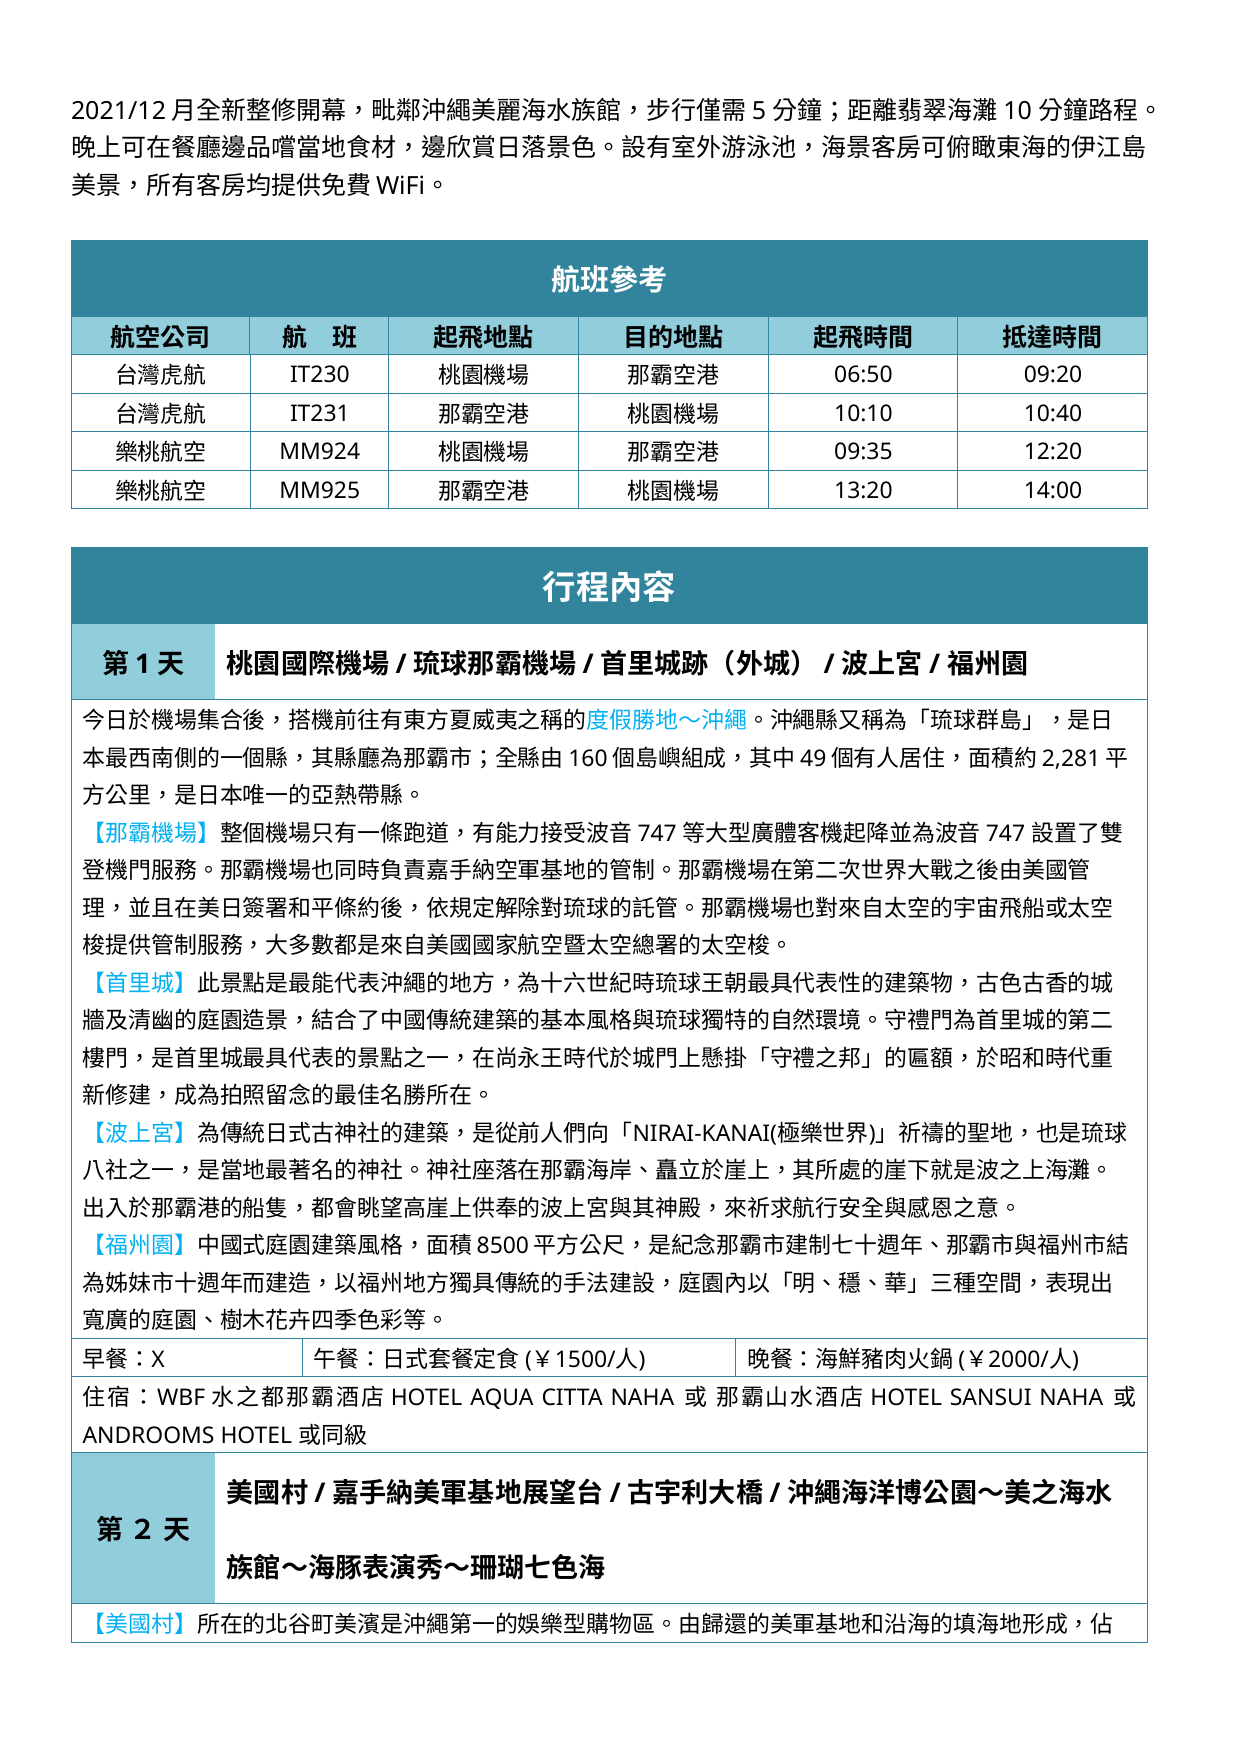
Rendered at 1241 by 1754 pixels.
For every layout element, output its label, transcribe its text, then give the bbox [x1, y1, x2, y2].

table_cell 那霸空港 [389, 471, 578, 508]
table_cell 晚餐：海鮮豬肉火鍋 (￥2000/人) [736, 1339, 1147, 1376]
table_cell 10:40 [958, 394, 1147, 431]
table_cell 14:00 [958, 471, 1147, 508]
table_cell IT230 [251, 355, 388, 393]
table_cell 起飛地點 [389, 317, 578, 354]
table_cell 10:10 [769, 394, 957, 431]
table_cell 樂桃航空 [72, 432, 250, 470]
table_cell 那霸空港 [389, 394, 578, 431]
table_cell IT231 [251, 394, 388, 431]
table_cell 第 ２ 天 [72, 1453, 215, 1603]
table_cell 那霸空港 [579, 355, 768, 393]
table_cell 桃園機場 [579, 471, 768, 508]
table_cell 目的地點 [579, 317, 768, 354]
table_cell 起飛時間 [769, 317, 957, 354]
table_cell 航 班 [250, 317, 388, 354]
table_cell 06:50 [769, 355, 957, 393]
table_cell 抵達時間 [958, 317, 1147, 354]
table_cell 09:20 [958, 355, 1147, 393]
table_cell 桃園機場 [579, 394, 768, 431]
table_cell 桃園國際機場 / 琉球那霸機場 / 首里城跡（外城） / 波上宮 / 福州園 [215, 624, 1147, 699]
table_cell 午餐：日式套餐定食 (￥1500/人) [303, 1339, 735, 1376]
table_cell 樂桃航空 [72, 471, 250, 508]
table_cell 那霸空港 [579, 432, 768, 470]
table_cell 航空公司 [72, 317, 249, 354]
table_cell MM924 [251, 432, 388, 470]
table_cell 台灣虎航 [72, 355, 250, 393]
table_cell 住宿：WBF水之都那霸酒店HOTEL AQUA CITTA NAHA 或 那霸山水酒店HOTEL SANSUI NAHA 或 ANDROOMS HOTEL 或同級 [72, 1377, 1147, 1452]
table_cell 桃園機場 [389, 355, 578, 393]
table_cell 今日於機場集合後，搭機前往有東方夏威夷之稱的度假勝地～沖繩。沖繩縣又稱為「琉球群島」，是日本最西南側的一個縣，其縣廳為那霸市；全縣由160個島嶼組成，其中49個有人居住，面積約2,281平方公里，是日本唯一的亞熱帶縣。 【那霸機場】整個機場只有一條跑道，有能力接受波音 747 等大型廣體客機起降並為波音 747 設置了雙登機門服務。那霸機場也同時負責嘉手納空軍基地的管制。那霸機場在第二次世界大戰之後由美國管理，並且在美日簽署和平條約後，依規定解除對琉球的託管。那霸機場也對來自太空的宇宙飛船或太空梭提供管制服務，大多數都是來自美國國家航空暨太空總署的太空梭。 【首里城】此景點是最能代表沖繩的地方，為十六世紀時琉球王朝最具代表性的建築物，古色古香的城牆及清幽的庭園造景，結合了中國傳統建築的基本風格與琉球獨特的自然環境。守禮門為首里城的第二樓門，是首里城最具代表的景點之一，在尚永王時代於城門上懸掛「守禮之邦」的匾額，於昭和時代重新修建，成為拍照留念的最佳名勝所在。 【波上宮】為傳統日式古神社的建築，是從前人們向「NIRAI-KANAI(極樂世界)」祈禱的聖地，也是琉球八社之一，是當地最著名的神社。神社座落在那霸海岸、矗立於崖上，其所處的崖下就是波之上海灘。出入於那霸港的船隻，都會眺望高崖上供奉的波上宮與其神殿，來祈求航行安全與感恩之意。 【福州園】中國式庭園建築風格，面積8500平方公尺，是紀念那霸市建制七十週年、那霸市與福州市結為姊妹市十週年而建造，以福州地方獨具傳統的手法建設，庭園內以「明、穩、華」三種空間，表現出寬廣的庭園、樹木花卉四季色彩等。 [72, 700, 1147, 1337]
table_cell 早餐：X [72, 1339, 302, 1376]
table_cell 09:35 [769, 432, 957, 470]
table_cell 第 1 天 [72, 624, 215, 699]
table_cell 桃園機場 [389, 432, 578, 470]
table_cell 12:20 [958, 432, 1147, 470]
text 2021/12月全新整修開幕，毗鄰沖繩美麗海水族館，步行僅需 5 分鐘；距離翡翠海灘 10 分鐘路程。晚上可在餐廳邊品嚐當地食材，邊欣賞日落景色。設有室外游泳池，海景客房可俯瞰東海的伊江島美景，所有客房均提供免費WiFi。 [71, 89, 1169, 202]
table_header 航班參考 [72, 241, 1147, 316]
table_cell 美國村 / 嘉手納美軍基地展望台 / 古宇利大橋 / 沖繩海洋博公園～美之海水族館～海豚表演秀～珊瑚七色海 [215, 1453, 1147, 1603]
table_cell MM925 [251, 471, 388, 508]
table_cell 台灣虎航 [72, 394, 250, 431]
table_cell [72, 1604, 1147, 1642]
table_header 行程內容 [72, 548, 1147, 623]
table_cell 13:20 [769, 471, 957, 508]
